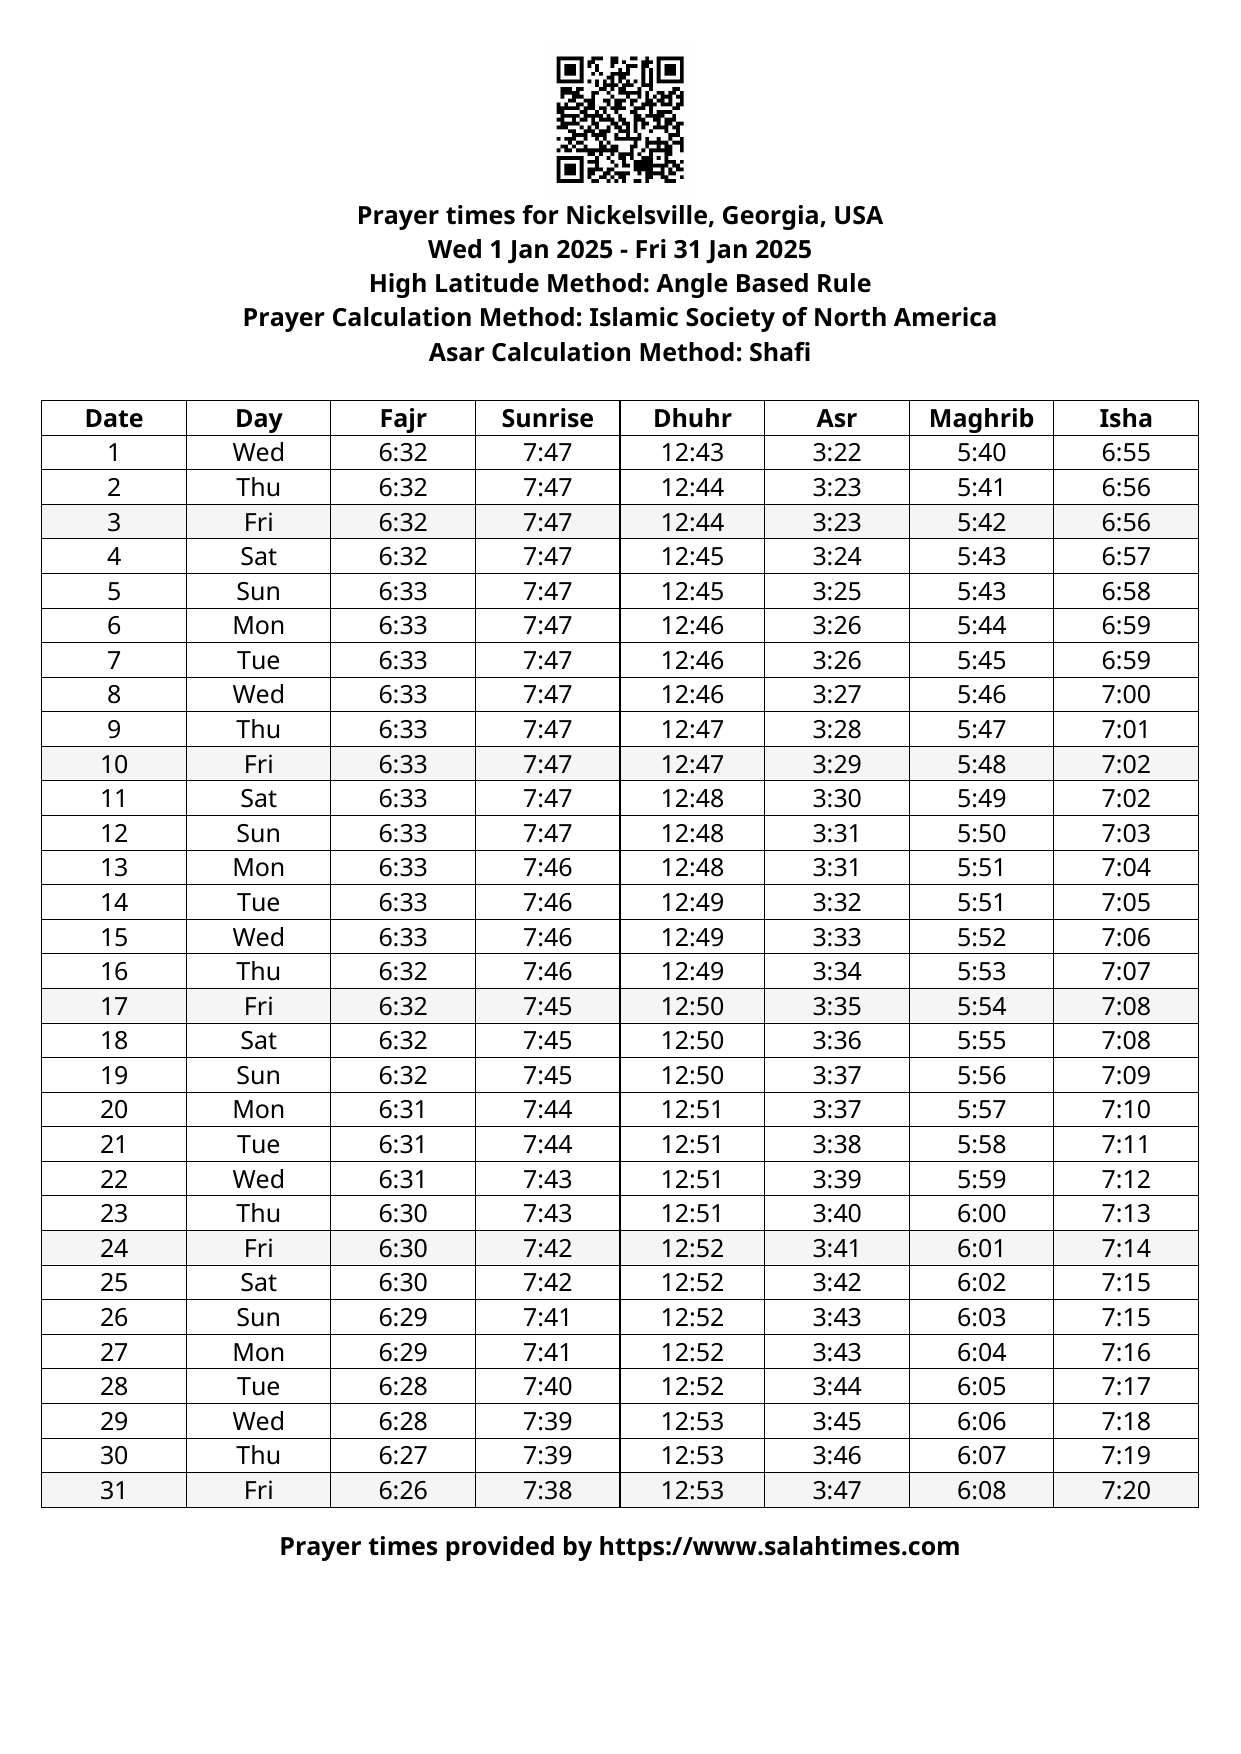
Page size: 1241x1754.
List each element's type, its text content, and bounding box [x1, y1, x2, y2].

table_cell 3:23 [765, 505, 909, 538]
text Asar Calculation Method: Shafi [42, 334, 1198, 368]
table_cell 6:33 [331, 712, 475, 746]
table_cell Thu [187, 954, 330, 988]
table_cell 12:48 [621, 781, 764, 815]
table_cell 7:39 [476, 1404, 619, 1437]
table_cell Fri [187, 989, 330, 1022]
table_cell 6:08 [910, 1473, 1053, 1507]
table_cell 12:51 [621, 1196, 764, 1230]
table_cell 3:24 [765, 539, 909, 573]
table_cell 3:37 [765, 1058, 909, 1092]
table_cell 6:31 [331, 1127, 475, 1161]
table_cell 5:40 [910, 436, 1053, 469]
table_cell 13 [42, 851, 186, 884]
table_cell 6:06 [910, 1404, 1053, 1437]
table_cell 7:42 [476, 1231, 619, 1264]
table_cell 7:47 [476, 747, 619, 780]
table_cell 7:46 [476, 851, 619, 884]
table_header Date [42, 401, 186, 434]
table_cell 7:45 [476, 989, 619, 1022]
table_cell 7:08 [1054, 989, 1198, 1022]
table_cell 6:01 [910, 1231, 1053, 1264]
table_cell 3:30 [765, 781, 909, 815]
table_cell Sun [187, 1058, 330, 1092]
table_cell 22 [42, 1162, 186, 1195]
table_cell 7:47 [476, 574, 619, 607]
table_cell 3:46 [765, 1439, 909, 1472]
table_cell 6:03 [910, 1300, 1053, 1334]
table_cell 7:17 [1054, 1369, 1198, 1403]
table_cell 12:49 [621, 954, 764, 988]
table_cell Thu [187, 1439, 330, 1472]
text Prayer times provided by https://www.salahtimes.com [42, 1528, 1198, 1563]
table_cell 3:22 [765, 436, 909, 469]
table_cell 3:35 [765, 989, 909, 1022]
table_cell 6:32 [331, 470, 475, 504]
table_cell 6:28 [331, 1404, 475, 1437]
table_cell 7:18 [1054, 1404, 1198, 1437]
table_cell Sun [187, 1300, 330, 1334]
table_cell 7:47 [476, 781, 619, 815]
table_cell 6:33 [331, 678, 475, 711]
table_cell 5:49 [910, 781, 1053, 815]
table_cell 7:43 [476, 1196, 619, 1230]
table_cell 3:44 [765, 1369, 909, 1403]
text Wed 1 Jan 2025 - Fri 31 Jan 2025 [42, 232, 1198, 266]
table_cell 7:47 [476, 436, 619, 469]
table_cell 3:36 [765, 1024, 909, 1057]
table_cell 3:40 [765, 1196, 909, 1230]
table_cell 7:45 [476, 1058, 619, 1092]
table_cell 12:44 [621, 470, 764, 504]
table_cell 3:37 [765, 1093, 909, 1126]
table_cell 6:30 [331, 1231, 475, 1264]
table_cell 12:46 [621, 643, 764, 677]
text High Latitude Method: Angle Based Rule [42, 266, 1198, 300]
table_cell 30 [42, 1439, 186, 1472]
table_cell Sat [187, 539, 330, 573]
table_cell Mon [187, 851, 330, 884]
picture [542, 41, 699, 198]
table_cell Thu [187, 712, 330, 746]
table_cell 6:32 [331, 436, 475, 469]
table_cell 5:45 [910, 643, 1053, 677]
table_cell 7:41 [476, 1335, 619, 1368]
table_cell 6:32 [331, 539, 475, 573]
table_cell 5:51 [910, 851, 1053, 884]
table_cell 12:51 [621, 1127, 764, 1161]
table_cell 3:41 [765, 1231, 909, 1264]
table_cell 26 [42, 1300, 186, 1334]
table_cell 20 [42, 1093, 186, 1126]
table_cell 6:30 [331, 1266, 475, 1299]
table_cell 12:52 [621, 1335, 764, 1368]
table_cell 5:48 [910, 747, 1053, 780]
table_cell 6:32 [331, 505, 475, 538]
table_cell 7:04 [1054, 851, 1198, 884]
table_cell Wed [187, 1404, 330, 1437]
table_cell 25 [42, 1266, 186, 1299]
table_cell 12:45 [621, 539, 764, 573]
table_cell Wed [187, 436, 330, 469]
table_cell 28 [42, 1369, 186, 1403]
table_cell 7:14 [1054, 1231, 1198, 1264]
table_cell 7:13 [1054, 1196, 1198, 1230]
table_cell 6:04 [910, 1335, 1053, 1368]
table_cell 7:42 [476, 1266, 619, 1299]
table_cell Sat [187, 1266, 330, 1299]
table_cell Tue [187, 1127, 330, 1161]
table_cell 7:15 [1054, 1266, 1198, 1299]
table_cell Wed [187, 1162, 330, 1195]
table_header Sunrise [476, 401, 619, 434]
table_cell 2 [42, 470, 186, 504]
table_cell 3:38 [765, 1127, 909, 1161]
table_cell 12:48 [621, 816, 764, 849]
table_cell 9 [42, 712, 186, 746]
table_cell 12:46 [621, 678, 764, 711]
table_cell 7:47 [476, 712, 619, 746]
table_cell 4 [42, 539, 186, 573]
table_cell 3:25 [765, 574, 909, 607]
table_cell 12:49 [621, 885, 764, 919]
table_cell 31 [42, 1473, 186, 1507]
table_cell Mon [187, 1335, 330, 1368]
table_cell Wed [187, 920, 330, 953]
table_cell 6:27 [331, 1439, 475, 1472]
table_cell 7:47 [476, 678, 619, 711]
table_cell 5:59 [910, 1162, 1053, 1195]
table_cell 6:55 [1054, 436, 1198, 469]
table_cell 5:53 [910, 954, 1053, 988]
table_cell 11 [42, 781, 186, 815]
table_cell 3 [42, 505, 186, 538]
table_cell Thu [187, 1196, 330, 1230]
table_cell 7:00 [1054, 678, 1198, 711]
table_cell Tue [187, 1369, 330, 1403]
table_cell 3:27 [765, 678, 909, 711]
table_cell 7:46 [476, 954, 619, 988]
table_cell 6:33 [331, 816, 475, 849]
table_cell 15 [42, 920, 186, 953]
table_cell 12:53 [621, 1473, 764, 1507]
table_cell 6 [42, 609, 186, 642]
table_header Fajr [331, 401, 475, 434]
table_cell 5:46 [910, 678, 1053, 711]
table_cell 16 [42, 954, 186, 988]
table_cell 7:41 [476, 1300, 619, 1334]
table_cell 6:29 [331, 1300, 475, 1334]
table_cell 6:33 [331, 920, 475, 953]
table_cell 3:43 [765, 1335, 909, 1368]
table_cell 3:45 [765, 1404, 909, 1437]
table_header Asr [765, 401, 909, 434]
table_cell 6:32 [331, 989, 475, 1022]
table_cell 6:31 [331, 1162, 475, 1195]
table_cell 7:47 [476, 539, 619, 573]
table_cell 6:32 [331, 1024, 475, 1057]
table_cell 21 [42, 1127, 186, 1161]
table_cell 6:33 [331, 643, 475, 677]
table_cell 6:05 [910, 1369, 1053, 1403]
table_cell 7:47 [476, 609, 619, 642]
table_cell 7:44 [476, 1093, 619, 1126]
table_cell 12:48 [621, 851, 764, 884]
table_cell 5:41 [910, 470, 1053, 504]
table_cell 6:56 [1054, 470, 1198, 504]
table_header Day [187, 401, 330, 434]
table_cell 5:47 [910, 712, 1053, 746]
table_cell 14 [42, 885, 186, 919]
table_cell 3:39 [765, 1162, 909, 1195]
table_cell Tue [187, 885, 330, 919]
table_cell 29 [42, 1404, 186, 1437]
table_cell Wed [187, 678, 330, 711]
table_cell 6:33 [331, 781, 475, 815]
table_cell 7:45 [476, 1024, 619, 1057]
table_cell Mon [187, 1093, 330, 1126]
table_cell 7:02 [1054, 781, 1198, 815]
table_cell 6:59 [1054, 609, 1198, 642]
text Prayer times for Nickelsville, Georgia, USA [42, 198, 1198, 232]
table_cell 12 [42, 816, 186, 849]
table_cell 12:52 [621, 1369, 764, 1403]
table_cell 12:53 [621, 1439, 764, 1472]
table_cell 1 [42, 436, 186, 469]
table_cell 12:51 [621, 1162, 764, 1195]
table_cell 7:09 [1054, 1058, 1198, 1092]
table_cell 7 [42, 643, 186, 677]
table_cell 3:23 [765, 470, 909, 504]
table_cell Sun [187, 816, 330, 849]
table_cell Fri [187, 505, 330, 538]
table_cell 7:11 [1054, 1127, 1198, 1161]
table_cell Fri [187, 1231, 330, 1264]
table_header Isha [1054, 401, 1198, 434]
table_cell 12:46 [621, 609, 764, 642]
table_cell 6:33 [331, 574, 475, 607]
table_cell 12:47 [621, 712, 764, 746]
table_cell Mon [187, 609, 330, 642]
table_cell 7:46 [476, 885, 619, 919]
table_cell 12:52 [621, 1231, 764, 1264]
table_cell Thu [187, 470, 330, 504]
table_cell 7:44 [476, 1127, 619, 1161]
table_cell 5 [42, 574, 186, 607]
table_cell Sat [187, 1024, 330, 1057]
table_cell 6:56 [1054, 505, 1198, 538]
table_cell 3:29 [765, 747, 909, 780]
table_cell 3:42 [765, 1266, 909, 1299]
table_cell 5:58 [910, 1127, 1053, 1161]
table_cell 12:45 [621, 574, 764, 607]
table_cell 3:31 [765, 816, 909, 849]
table_cell 3:26 [765, 609, 909, 642]
table_cell 5:54 [910, 989, 1053, 1022]
table_cell 6:57 [1054, 539, 1198, 573]
table_cell 7:06 [1054, 920, 1198, 953]
table_cell 6:59 [1054, 643, 1198, 677]
table_cell 7:39 [476, 1439, 619, 1472]
table_cell 7:19 [1054, 1439, 1198, 1472]
table_cell 3:32 [765, 885, 909, 919]
table_cell 6:33 [331, 609, 475, 642]
table_cell 12:52 [621, 1266, 764, 1299]
table_cell 7:10 [1054, 1093, 1198, 1126]
table_cell 12:52 [621, 1300, 764, 1334]
table_header Maghrib [910, 401, 1053, 434]
table_cell 12:43 [621, 436, 764, 469]
table_cell 5:56 [910, 1058, 1053, 1092]
table_cell 7:43 [476, 1162, 619, 1195]
table_cell 7:47 [476, 470, 619, 504]
table_cell 6:33 [331, 851, 475, 884]
table_cell 7:15 [1054, 1300, 1198, 1334]
table_cell 6:58 [1054, 574, 1198, 607]
table_cell 7:03 [1054, 816, 1198, 849]
table_cell 6:32 [331, 954, 475, 988]
table_cell 5:43 [910, 574, 1053, 607]
table_cell 7:46 [476, 920, 619, 953]
table_cell 7:38 [476, 1473, 619, 1507]
table_cell 7:47 [476, 816, 619, 849]
table_cell 3:31 [765, 851, 909, 884]
table_cell Tue [187, 643, 330, 677]
table_cell 6:33 [331, 747, 475, 780]
table_cell 12:47 [621, 747, 764, 780]
table_cell 6:26 [331, 1473, 475, 1507]
table_cell 12:44 [621, 505, 764, 538]
table_cell 18 [42, 1024, 186, 1057]
table_cell 7:01 [1054, 712, 1198, 746]
table_cell 3:33 [765, 920, 909, 953]
table_cell Sun [187, 574, 330, 607]
table_cell 5:51 [910, 885, 1053, 919]
table_cell 7:47 [476, 643, 619, 677]
text Prayer Calculation Method: Islamic Society of North America [42, 300, 1198, 334]
table_cell 6:33 [331, 885, 475, 919]
table_cell 7:12 [1054, 1162, 1198, 1195]
table_cell 12:53 [621, 1404, 764, 1437]
table_cell 6:29 [331, 1335, 475, 1368]
table_cell 6:30 [331, 1196, 475, 1230]
table_cell 8 [42, 678, 186, 711]
table_cell 3:47 [765, 1473, 909, 1507]
table_cell 12:50 [621, 1058, 764, 1092]
table_cell 5:44 [910, 609, 1053, 642]
table_cell 17 [42, 989, 186, 1022]
table_cell 19 [42, 1058, 186, 1092]
table_cell 6:00 [910, 1196, 1053, 1230]
table_cell 3:28 [765, 712, 909, 746]
table_cell 5:42 [910, 505, 1053, 538]
table_cell 7:02 [1054, 747, 1198, 780]
table_cell 3:43 [765, 1300, 909, 1334]
table_cell 6:32 [331, 1058, 475, 1092]
table_cell 6:07 [910, 1439, 1053, 1472]
table_cell Sat [187, 781, 330, 815]
table_cell 7:40 [476, 1369, 619, 1403]
table_cell 7:20 [1054, 1473, 1198, 1507]
table_cell 3:34 [765, 954, 909, 988]
table_cell 6:28 [331, 1369, 475, 1403]
table_cell 12:49 [621, 920, 764, 953]
table_cell 6:31 [331, 1093, 475, 1126]
table_cell 12:50 [621, 989, 764, 1022]
table_cell 5:50 [910, 816, 1053, 849]
table_cell 3:26 [765, 643, 909, 677]
table_cell 12:51 [621, 1093, 764, 1126]
table_cell 10 [42, 747, 186, 780]
table_cell 5:57 [910, 1093, 1053, 1126]
table_cell 7:07 [1054, 954, 1198, 988]
table_cell 23 [42, 1196, 186, 1230]
table_cell 6:02 [910, 1266, 1053, 1299]
table_cell 5:52 [910, 920, 1053, 953]
table_cell Fri [187, 747, 330, 780]
table_cell 12:50 [621, 1024, 764, 1057]
table_cell 24 [42, 1231, 186, 1264]
table_cell 7:16 [1054, 1335, 1198, 1368]
table_cell 5:43 [910, 539, 1053, 573]
table_header Dhuhr [621, 401, 764, 434]
table_cell 7:05 [1054, 885, 1198, 919]
table_cell 27 [42, 1335, 186, 1368]
table_cell 5:55 [910, 1024, 1053, 1057]
table_cell 7:47 [476, 505, 619, 538]
table_cell Fri [187, 1473, 330, 1507]
table_cell 7:08 [1054, 1024, 1198, 1057]
